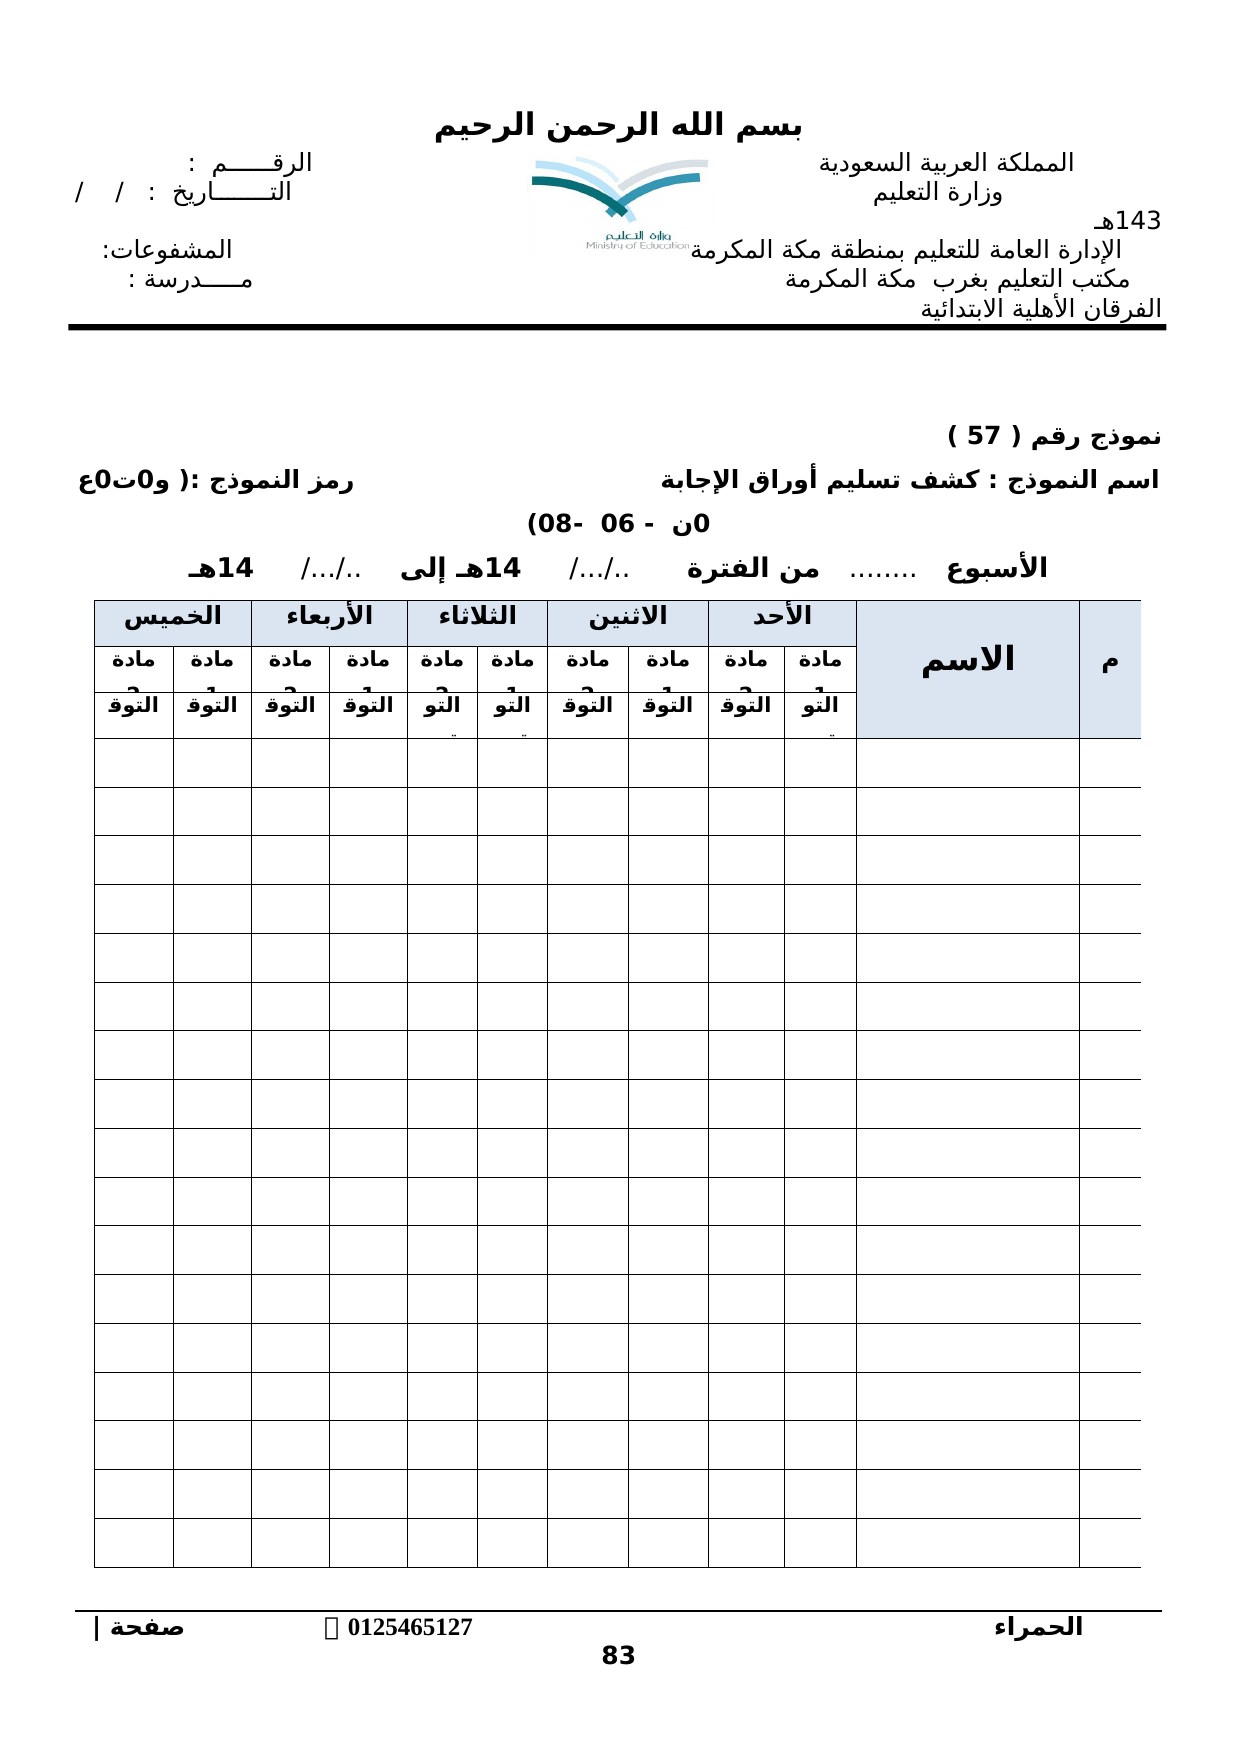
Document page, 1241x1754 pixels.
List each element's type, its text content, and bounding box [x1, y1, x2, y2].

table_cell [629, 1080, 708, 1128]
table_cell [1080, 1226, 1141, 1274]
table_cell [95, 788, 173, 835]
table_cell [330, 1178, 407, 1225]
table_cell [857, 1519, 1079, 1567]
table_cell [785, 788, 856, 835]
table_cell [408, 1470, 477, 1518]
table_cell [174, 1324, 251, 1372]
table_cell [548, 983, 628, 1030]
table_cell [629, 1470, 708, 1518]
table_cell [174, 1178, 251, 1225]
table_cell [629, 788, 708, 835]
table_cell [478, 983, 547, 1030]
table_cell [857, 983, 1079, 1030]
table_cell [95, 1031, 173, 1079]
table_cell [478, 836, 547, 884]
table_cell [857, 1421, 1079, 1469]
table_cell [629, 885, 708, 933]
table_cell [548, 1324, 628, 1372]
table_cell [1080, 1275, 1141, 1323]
text نموذج رقم ( 57 ) [75, 421, 1162, 450]
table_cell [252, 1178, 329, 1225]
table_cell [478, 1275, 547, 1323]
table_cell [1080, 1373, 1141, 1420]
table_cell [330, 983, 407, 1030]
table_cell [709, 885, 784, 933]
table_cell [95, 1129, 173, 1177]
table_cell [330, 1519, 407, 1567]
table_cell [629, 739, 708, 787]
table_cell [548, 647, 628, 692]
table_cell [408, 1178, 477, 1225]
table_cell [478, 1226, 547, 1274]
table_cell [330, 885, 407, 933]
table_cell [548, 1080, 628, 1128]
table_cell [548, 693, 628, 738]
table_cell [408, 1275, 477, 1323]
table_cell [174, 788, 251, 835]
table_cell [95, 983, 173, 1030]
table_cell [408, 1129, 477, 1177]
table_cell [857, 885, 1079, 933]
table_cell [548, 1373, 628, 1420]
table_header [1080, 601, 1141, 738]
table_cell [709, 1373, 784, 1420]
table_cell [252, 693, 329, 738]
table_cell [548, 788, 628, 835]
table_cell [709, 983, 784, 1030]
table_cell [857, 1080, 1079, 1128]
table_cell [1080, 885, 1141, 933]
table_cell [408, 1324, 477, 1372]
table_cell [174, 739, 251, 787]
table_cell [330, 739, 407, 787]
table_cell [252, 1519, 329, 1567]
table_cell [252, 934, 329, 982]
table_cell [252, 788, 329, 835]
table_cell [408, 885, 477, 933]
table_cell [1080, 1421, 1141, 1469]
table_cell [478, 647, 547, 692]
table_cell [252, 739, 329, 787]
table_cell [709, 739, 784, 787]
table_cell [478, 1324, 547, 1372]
text اسم النموذج : كشف تسليم أوراق الإجابة رمز النموذج :( و0ت0ع0ن - 06 -08) [75, 465, 1162, 538]
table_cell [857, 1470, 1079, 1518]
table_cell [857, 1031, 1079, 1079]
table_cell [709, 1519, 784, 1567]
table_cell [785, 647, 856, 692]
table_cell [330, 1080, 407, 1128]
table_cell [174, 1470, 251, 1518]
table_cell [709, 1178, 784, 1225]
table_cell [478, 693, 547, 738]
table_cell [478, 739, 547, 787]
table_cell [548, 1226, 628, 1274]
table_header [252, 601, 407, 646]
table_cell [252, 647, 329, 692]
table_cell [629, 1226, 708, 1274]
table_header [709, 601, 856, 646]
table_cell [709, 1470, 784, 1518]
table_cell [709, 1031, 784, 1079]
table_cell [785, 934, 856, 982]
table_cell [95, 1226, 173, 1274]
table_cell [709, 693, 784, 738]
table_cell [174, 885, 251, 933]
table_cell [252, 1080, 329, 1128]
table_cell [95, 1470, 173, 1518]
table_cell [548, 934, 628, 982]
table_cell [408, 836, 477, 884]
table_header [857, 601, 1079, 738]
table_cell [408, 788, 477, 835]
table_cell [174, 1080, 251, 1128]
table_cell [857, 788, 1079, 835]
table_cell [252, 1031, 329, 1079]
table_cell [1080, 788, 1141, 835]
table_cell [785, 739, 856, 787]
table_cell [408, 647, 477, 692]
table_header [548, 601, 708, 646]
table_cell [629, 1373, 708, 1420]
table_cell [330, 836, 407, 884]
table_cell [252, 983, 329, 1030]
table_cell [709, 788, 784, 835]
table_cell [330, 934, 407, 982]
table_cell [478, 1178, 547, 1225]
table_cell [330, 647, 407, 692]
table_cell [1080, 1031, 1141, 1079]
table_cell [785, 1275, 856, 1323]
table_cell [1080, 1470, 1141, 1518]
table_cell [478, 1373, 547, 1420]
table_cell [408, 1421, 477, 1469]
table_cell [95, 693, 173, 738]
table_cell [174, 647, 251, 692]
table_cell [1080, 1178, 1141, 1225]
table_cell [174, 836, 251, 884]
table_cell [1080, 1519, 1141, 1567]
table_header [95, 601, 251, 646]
text الأسبوع ........ من الفترة ../.../ 14هـ إلى ../.../ 14هـ [75, 552, 1162, 584]
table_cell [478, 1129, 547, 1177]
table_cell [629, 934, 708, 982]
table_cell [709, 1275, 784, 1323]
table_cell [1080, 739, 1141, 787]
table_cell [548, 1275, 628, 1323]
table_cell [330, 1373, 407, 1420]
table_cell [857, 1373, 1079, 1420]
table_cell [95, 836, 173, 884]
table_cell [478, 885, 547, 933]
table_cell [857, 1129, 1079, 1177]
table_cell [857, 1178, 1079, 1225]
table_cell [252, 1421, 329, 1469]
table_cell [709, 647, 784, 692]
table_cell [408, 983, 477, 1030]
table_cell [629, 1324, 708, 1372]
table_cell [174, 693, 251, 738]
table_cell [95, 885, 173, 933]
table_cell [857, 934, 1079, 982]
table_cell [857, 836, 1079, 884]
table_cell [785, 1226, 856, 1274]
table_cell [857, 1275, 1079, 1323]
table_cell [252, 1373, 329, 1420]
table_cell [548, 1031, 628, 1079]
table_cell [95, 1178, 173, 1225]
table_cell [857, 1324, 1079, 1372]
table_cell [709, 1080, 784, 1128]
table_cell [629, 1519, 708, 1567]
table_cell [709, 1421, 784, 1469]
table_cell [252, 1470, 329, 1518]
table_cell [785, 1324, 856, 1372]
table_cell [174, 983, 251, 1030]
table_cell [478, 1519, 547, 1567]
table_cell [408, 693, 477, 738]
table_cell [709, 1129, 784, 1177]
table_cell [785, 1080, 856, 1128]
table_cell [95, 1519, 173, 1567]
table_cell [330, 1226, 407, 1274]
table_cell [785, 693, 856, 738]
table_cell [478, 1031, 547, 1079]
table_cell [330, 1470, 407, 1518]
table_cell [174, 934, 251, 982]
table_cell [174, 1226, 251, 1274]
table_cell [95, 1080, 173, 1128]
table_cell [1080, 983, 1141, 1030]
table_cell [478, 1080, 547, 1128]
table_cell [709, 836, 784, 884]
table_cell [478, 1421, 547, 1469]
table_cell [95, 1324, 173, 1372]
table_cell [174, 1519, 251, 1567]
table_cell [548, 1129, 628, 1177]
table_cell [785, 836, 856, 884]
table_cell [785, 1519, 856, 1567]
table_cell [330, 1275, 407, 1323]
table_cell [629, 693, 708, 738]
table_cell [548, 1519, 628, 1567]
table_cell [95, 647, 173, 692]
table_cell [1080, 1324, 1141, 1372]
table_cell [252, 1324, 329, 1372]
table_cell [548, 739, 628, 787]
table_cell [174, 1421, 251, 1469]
picture [527, 150, 716, 258]
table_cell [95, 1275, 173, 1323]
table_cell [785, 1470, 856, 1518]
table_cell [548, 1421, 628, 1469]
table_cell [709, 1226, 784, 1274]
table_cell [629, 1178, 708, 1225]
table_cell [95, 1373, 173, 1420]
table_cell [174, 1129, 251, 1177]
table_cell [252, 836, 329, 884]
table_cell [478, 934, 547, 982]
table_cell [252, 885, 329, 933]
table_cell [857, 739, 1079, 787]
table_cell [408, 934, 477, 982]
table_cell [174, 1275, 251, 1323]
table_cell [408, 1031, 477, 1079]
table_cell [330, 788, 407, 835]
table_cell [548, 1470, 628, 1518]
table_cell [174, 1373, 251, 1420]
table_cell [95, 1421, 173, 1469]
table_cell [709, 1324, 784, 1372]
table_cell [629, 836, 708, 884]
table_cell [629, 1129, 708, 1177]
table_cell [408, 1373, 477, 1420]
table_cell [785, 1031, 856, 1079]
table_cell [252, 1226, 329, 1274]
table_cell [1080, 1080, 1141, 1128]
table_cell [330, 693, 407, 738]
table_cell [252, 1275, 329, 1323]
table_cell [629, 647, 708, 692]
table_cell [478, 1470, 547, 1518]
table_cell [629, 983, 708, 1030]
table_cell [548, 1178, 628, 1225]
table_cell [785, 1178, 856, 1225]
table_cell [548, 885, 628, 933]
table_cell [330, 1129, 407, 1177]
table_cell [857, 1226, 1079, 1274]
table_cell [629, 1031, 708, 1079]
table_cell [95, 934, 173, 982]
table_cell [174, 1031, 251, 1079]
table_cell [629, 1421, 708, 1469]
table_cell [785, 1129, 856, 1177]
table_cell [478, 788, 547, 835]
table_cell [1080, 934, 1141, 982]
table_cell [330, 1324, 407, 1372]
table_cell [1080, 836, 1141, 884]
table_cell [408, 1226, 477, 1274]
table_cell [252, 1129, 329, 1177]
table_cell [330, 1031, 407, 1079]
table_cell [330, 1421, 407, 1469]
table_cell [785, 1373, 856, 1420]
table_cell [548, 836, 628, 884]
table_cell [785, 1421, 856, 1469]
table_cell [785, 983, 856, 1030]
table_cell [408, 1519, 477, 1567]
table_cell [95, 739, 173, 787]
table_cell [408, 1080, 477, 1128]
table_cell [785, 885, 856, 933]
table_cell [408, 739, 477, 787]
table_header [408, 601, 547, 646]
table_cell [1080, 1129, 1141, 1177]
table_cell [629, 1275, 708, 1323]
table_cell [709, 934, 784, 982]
